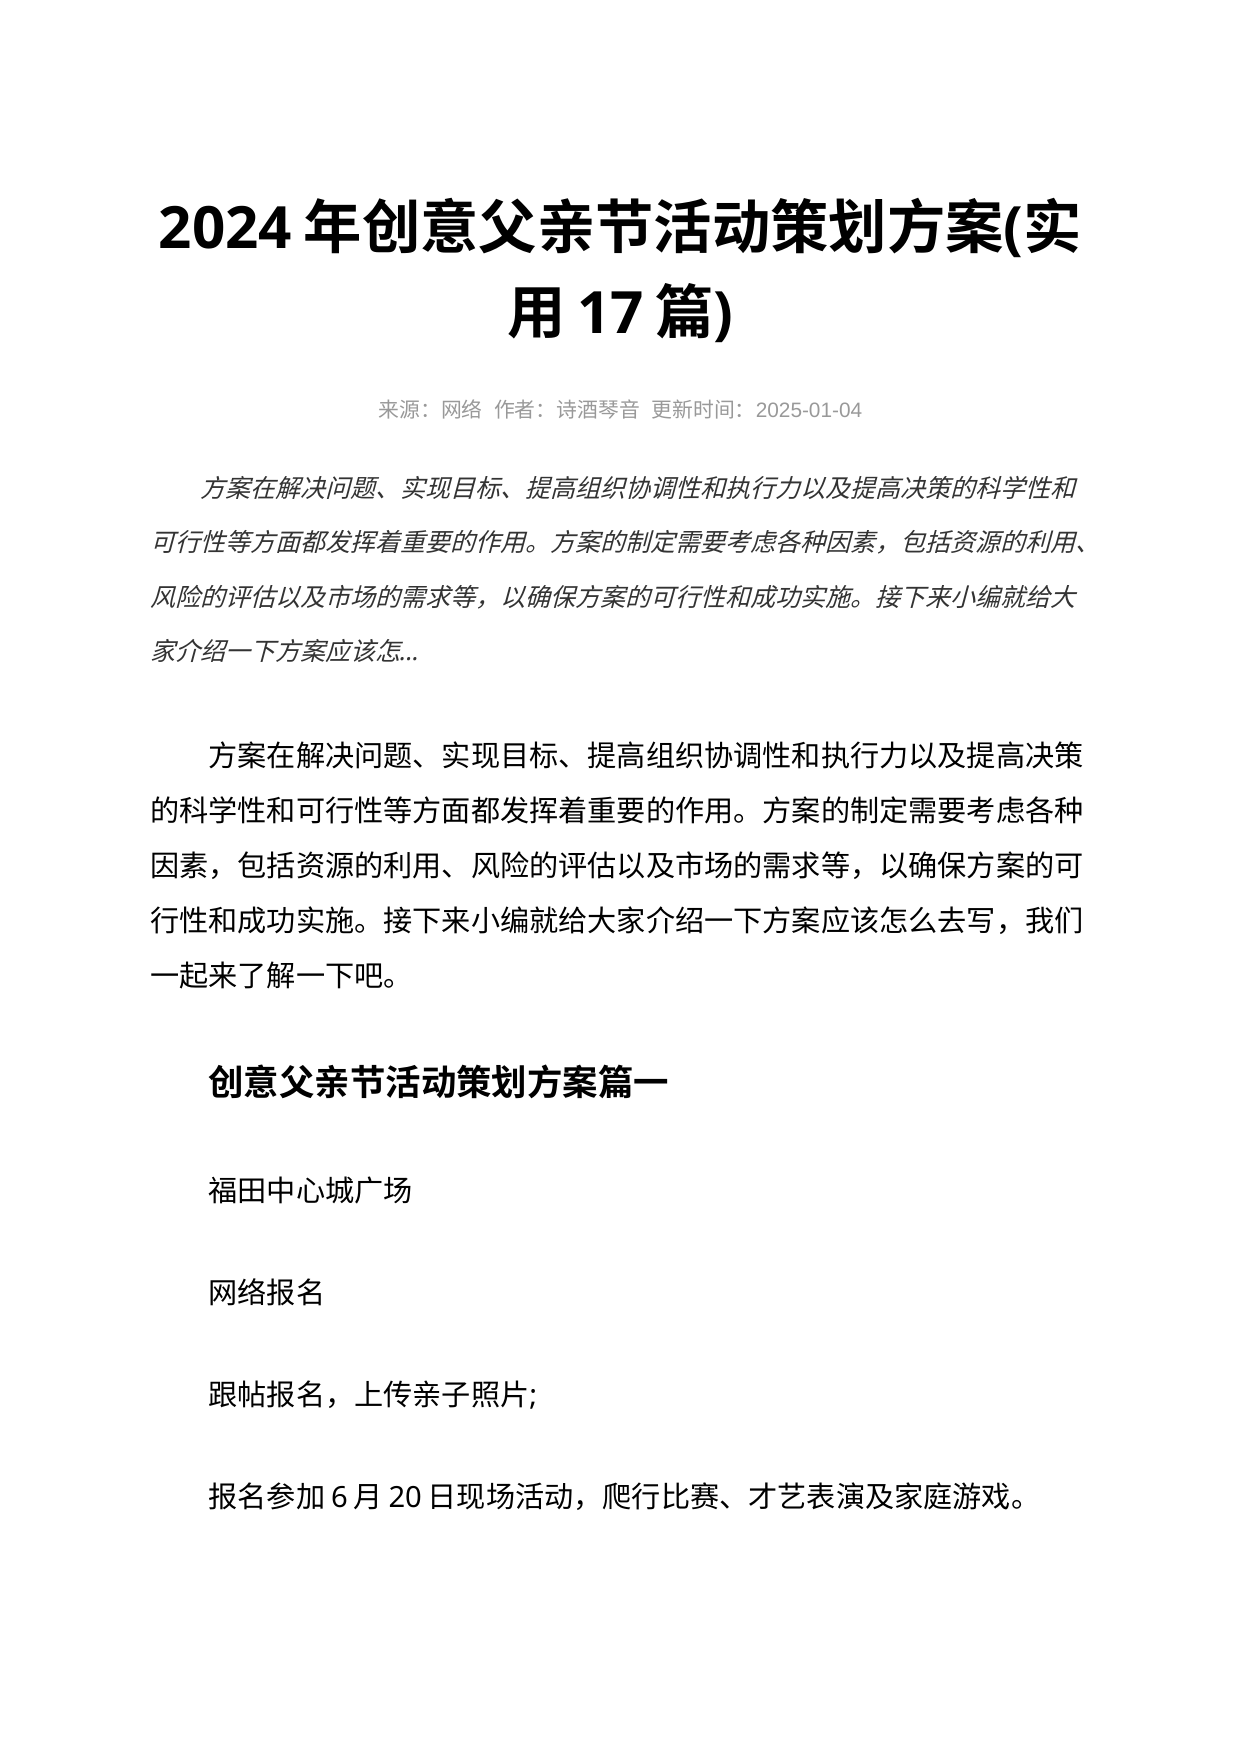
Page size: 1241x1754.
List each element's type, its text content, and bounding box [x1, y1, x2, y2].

text 方案在解决问题、实现目标、提高组织协调性和执行力以及提高决策的科学性和可行性等方面都发挥着重要的作用。方案的制定需要考虑各种因素，包括资源的利用、风险的评估以及市场的需求等，以确保方案的可行性和成功实施。接下来小编就给大家介绍一下方案应该怎... [150, 468, 1090, 668]
text 跟帖报名，上传亲子照片; [150, 1371, 1090, 1414]
subtitle 2024年创意父亲节活动策划方案(实用17篇) [150, 181, 1090, 351]
text 创意父亲节活动策划方案篇一 [150, 1054, 1090, 1106]
text 报名参加6月20日现场活动，爬行比赛、才艺表演及家庭游戏。 [150, 1473, 1090, 1516]
text 来源：网络 作者：诗酒琴音 更新时间：2025-01-04 [150, 398, 1090, 422]
text 方案在解决问题、实现目标、提高组织协调性和执行力以及提高决策的科学性和可行性等方面都发挥着重要的作用。方案的制定需要考虑各种因素，包括资源的利用、风险的评估以及市场的需求等，以确保方案的可行性和成功实施。接下来小编就给大家介绍一下方案应该怎么去写，我们一起来了解一下吧。 [150, 733, 1090, 995]
text 网络报名 [150, 1269, 1090, 1312]
text 福田中心城广场 [150, 1168, 1090, 1210]
